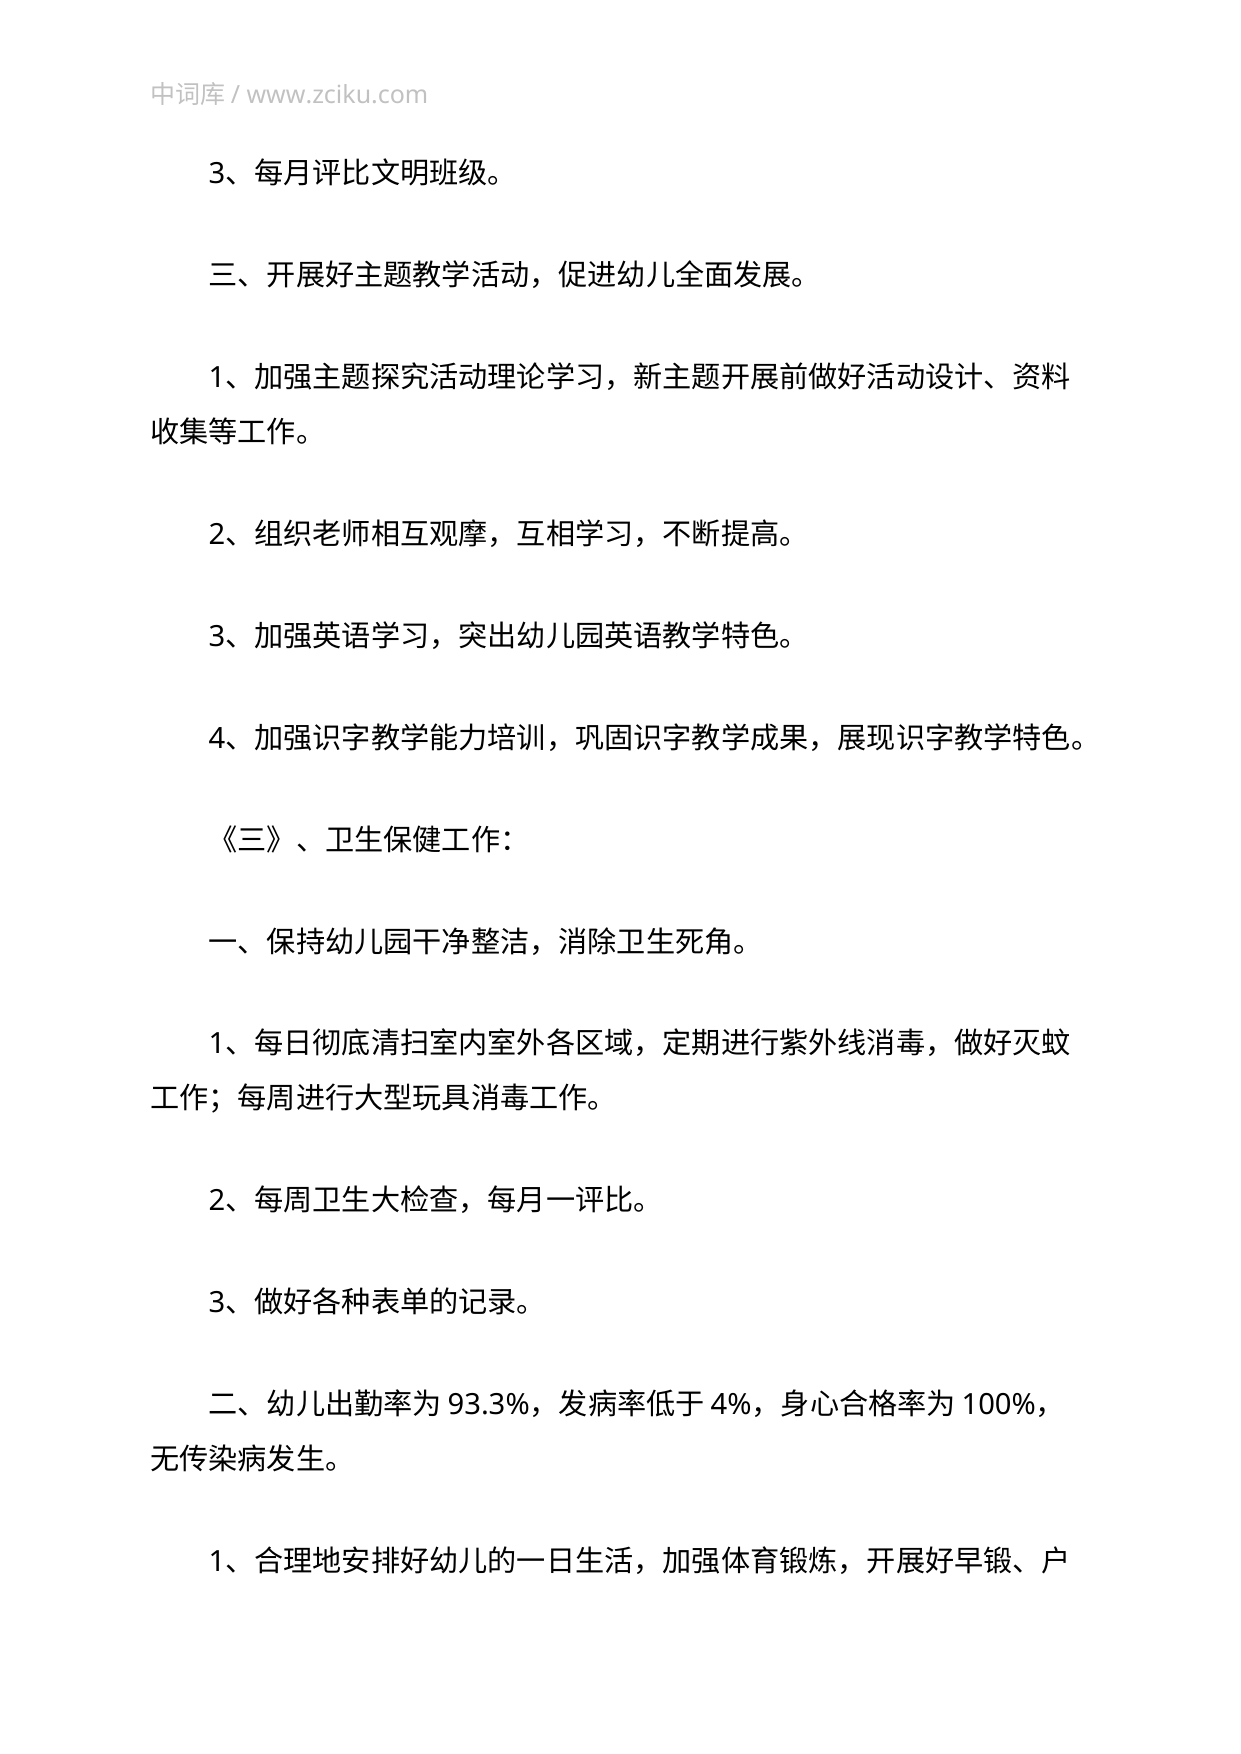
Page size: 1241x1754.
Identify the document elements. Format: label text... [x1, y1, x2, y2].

text 二、幼儿出勤率为93.3%，发病率低于4%，身心合格率为100%，无传染病发生。 [150, 1381, 1090, 1478]
text 一、保持幼儿园干净整洁，消除卫生死角。 [150, 918, 1090, 961]
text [150, 1537, 1090, 1580]
text 3、每月评比文明班级。 [150, 150, 1090, 192]
text 3、做好各种表单的记录。 [150, 1279, 1090, 1321]
text 1、每日彻底清扫室内室外各区域，定期进行紫外线消毒，做好灭蚊工作；每周进行大型玩具消毒工作。 [150, 1020, 1090, 1117]
text 2、每周卫生大检查，每月一评比。 [150, 1177, 1090, 1219]
text 2、组织老师相互观摩，互相学习，不断提高。 [150, 511, 1090, 553]
text 三、开展好主题教学活动，促进幼儿全面发展。 [150, 252, 1090, 294]
text 3、加强英语学习，突出幼儿园英语教学特色。 [150, 612, 1090, 655]
text 4、加强识字教学能力培训，巩固识字教学成果，展现识字教学特色。 [150, 714, 1090, 757]
text 1、加强主题探究活动理论学习，新主题开展前做好活动设计、资料收集等工作。 [150, 354, 1090, 451]
text 《三》、卫生保健工作： [150, 816, 1090, 859]
